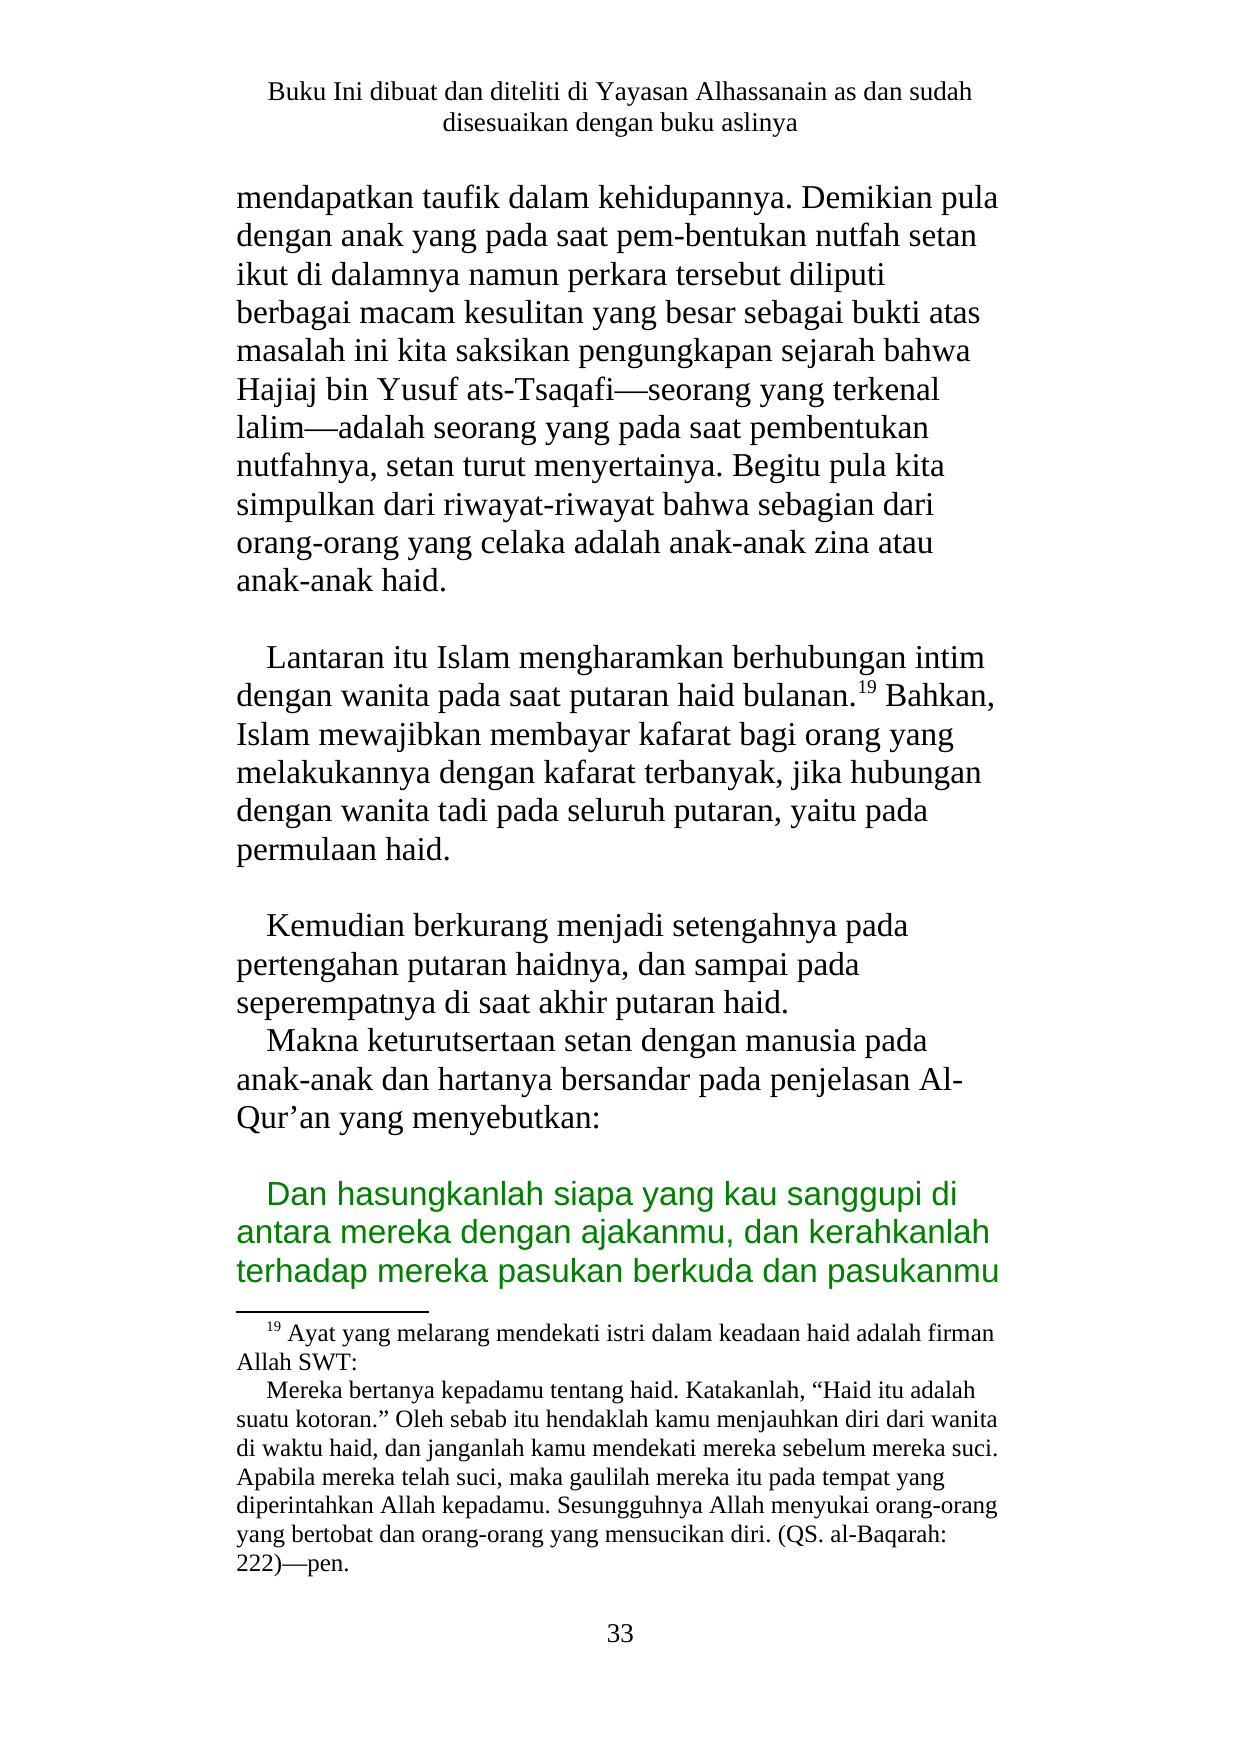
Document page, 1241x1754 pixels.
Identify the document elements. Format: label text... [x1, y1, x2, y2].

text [236, 1174, 1004, 1289]
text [236, 177, 1004, 599]
text Lantaran itu Islam mengharamkan berhubungan intim dengan wanita pada saat putaran haid bulanan. Bahkan, Islam mewajibkan membayar kafarat bagi orang yang melakukannya dengan kafarat terbanyak, jika hubungan dengan wanita tadi pada seluruh putaran, yaitu pada permulaan haid. [236, 637, 1004, 867]
text Makna keturutsertaan setan dengan manusia pada anak-anak dan hartanya bersandar pada penjelasan Al-Qur’an yang menyebutkan: [236, 1021, 1004, 1136]
text Kemudian berkurang menjadi setengahnya pada pertengahan putaran haidnya, dan sampai pada seperempatnya di saat akhir putaran haid. [236, 906, 1004, 1021]
